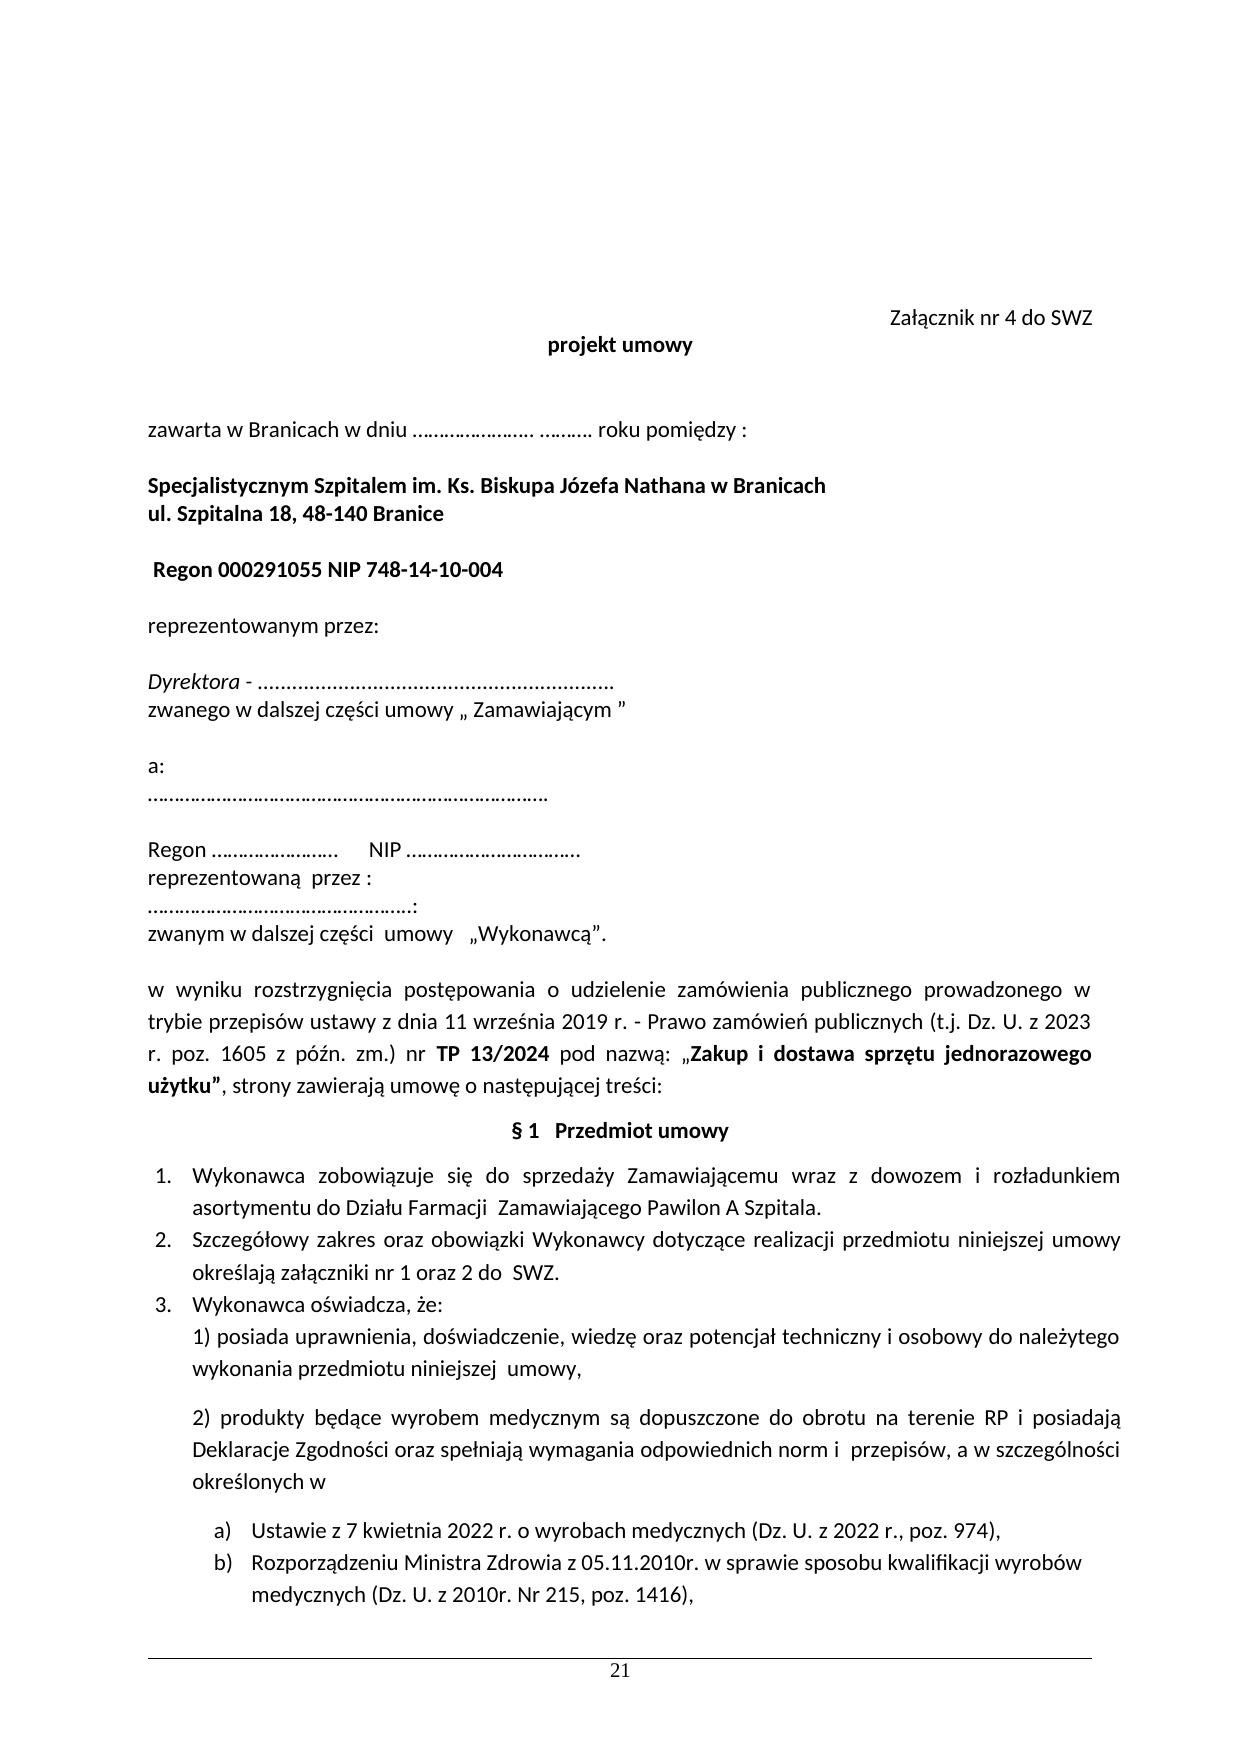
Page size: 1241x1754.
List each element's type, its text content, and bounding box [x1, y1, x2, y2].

text w wyniku rozstrzygnięcia postępowania o udzielenie zamówienia publicznego prowadzonego w trybie przepisów ustawy z dnia 11 września 2019 r. - Prawo zamówień publicznych (t.j. Dz. U. z 2023 r. poz. 1605 z późn. zm.) nr TP 13/2024 pod nazwą: „Zakup i dostawa sprzętu jednorazowego użytku”, strony zawierają umowę o następującej treści: [148, 975, 1092, 1100]
text 1) posiada uprawnienia, doświadczenie, wiedzę oraz potencjał techniczny i osobowy do należytego wykonania przedmiotu niniejszej umowy, [192, 1322, 1122, 1382]
text …………………………………………..: [148, 891, 1092, 919]
text zawarta w Branicach w dniu ………………….. ………. roku pomiędzy : [148, 415, 1092, 443]
list Rozporządzeniu Ministra Zdrowia z 05.11.2010r. w sprawie sposobu kwalifikacji wyrobów medycznych (Dz. U. z 2010r. Nr 215, poz. 1416), [214, 1548, 1110, 1609]
list Wykonawca zobowiązuje się do sprzedaży Zamawiającemu wraz z dowozem i rozładunkiem asortymentu do Działu Farmacji Zamawiającego Pawilon A Szpitala. [154, 1161, 1122, 1221]
text Dyrektora - .............................................................. [148, 667, 1092, 695]
text projekt umowy [148, 331, 1092, 359]
text …………………………………………………………………. [148, 779, 1092, 807]
text Specjalistycznym Szpitalem im. Ks. Biskupa Józefa Nathana w Branicach [148, 471, 1092, 499]
text § 1 Przedmiot umowy [118, 1116, 1122, 1144]
text reprezentowanym przez: [148, 611, 1092, 639]
text Regon …………………… NIP …………………………… [148, 835, 1092, 863]
text 2) produkty będące wyrobem medycznym są dopuszczone do obrotu na terenie RP i posiadają Deklaracje Zgodności oraz spełniają wymagania odpowiednich norm i przepisów, a w szczególności określonych w [192, 1403, 1122, 1495]
text zwanym w dalszej części umowy „Wykonawcą”. [148, 919, 1092, 947]
text zwanego w dalszej części umowy „ Zamawiającym ” [148, 695, 1092, 723]
text ul. Szpitalna 18, 48-140 Branice [148, 499, 1092, 527]
text a: [148, 751, 1092, 779]
list Ustawie z 7 kwietnia 2022 r. o wyrobach medycznych (Dz. U. z 2022 r., poz. 974), [214, 1516, 1122, 1544]
text Regon 000291055 NIP 748-14-10-004 [148, 555, 1092, 583]
text reprezentowaną przez : [148, 863, 1092, 891]
list Wykonawca oświadcza, że: [154, 1290, 1122, 1318]
list Szczegółowy zakres oraz obowiązki Wykonawcy dotyczące realizacji przedmiotu niniejszej umowy określają załączniki nr 1 oraz 2 do SWZ. [154, 1225, 1122, 1286]
text Załącznik nr 4 do SWZ [148, 303, 1092, 331]
